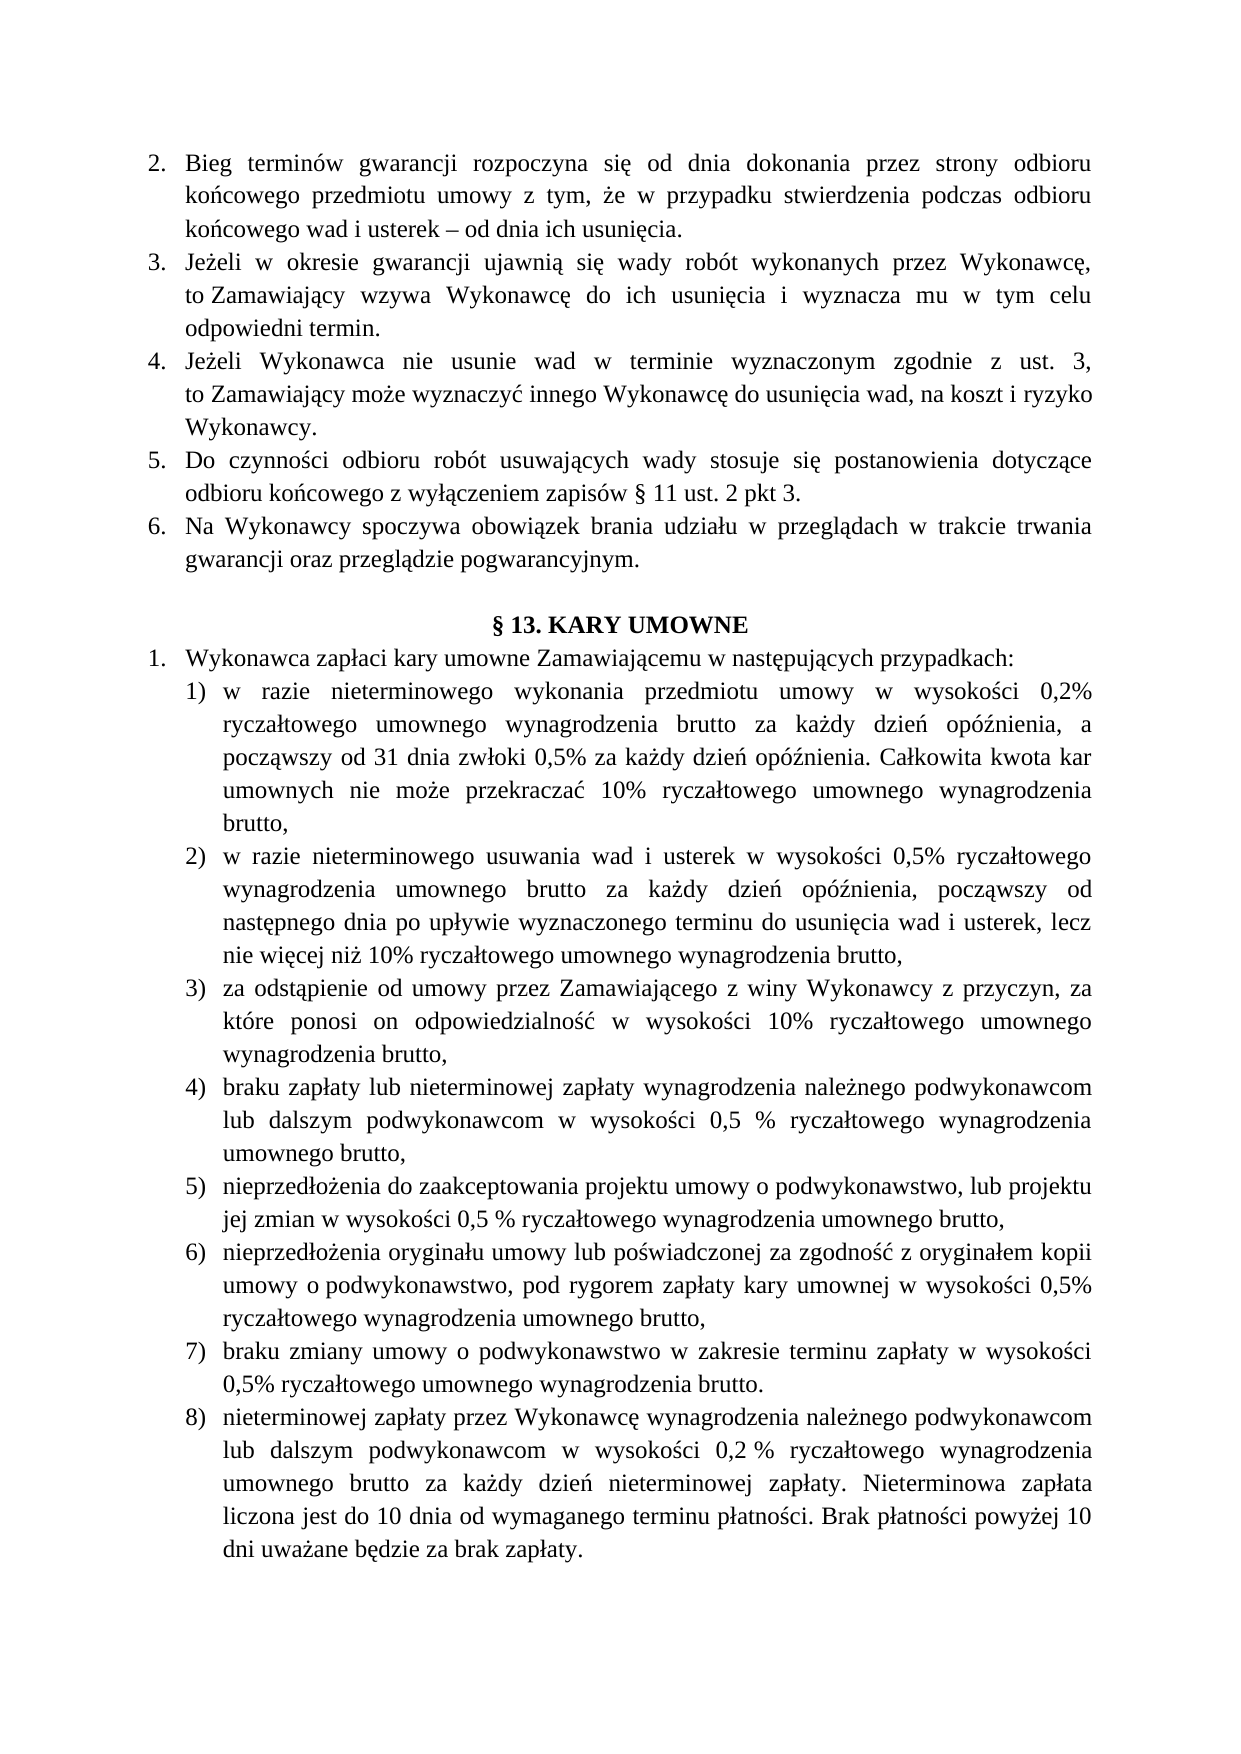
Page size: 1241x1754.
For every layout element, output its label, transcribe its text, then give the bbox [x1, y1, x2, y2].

list nieterminowej zapłaty przez Wykonawcę wynagrodzenia należnego podwykonawcom lub dalszym podwykonawcom w wysokości 0,2 % ryczałtowego wynagrodzenia umownego brutto za każdy dzień nieterminowej zapłaty. Nieterminowa zapłata liczona jest do 10 dnia od wymaganego terminu płatności. Brak płatności powyżej 10 dni uważane będzie za brak zapłaty. [185, 1402, 1093, 1563]
list Bieg terminów gwarancji rozpoczyna się od dnia dokonania przez strony odbioru końcowego przedmiotu umowy z tym, że w przypadku stwierdzenia podczas odbioru końcowego wad i usterek – od dnia ich usunięcia. [148, 148, 1093, 242]
list braku zapłaty lub nieterminowej zapłaty wynagrodzenia należnego podwykonawcom lub dalszym podwykonawcom w wysokości 0,5 % ryczałtowego wynagrodzenia umownego brutto, [185, 1072, 1093, 1167]
list Jeżeli w okresie gwarancji ujawnią się wady robót wykonanych przez Wykonawcę, to Zamawiający wzywa Wykonawcę do ich usunięcia i wyznacza mu w tym celu odpowiedni termin. [148, 247, 1093, 341]
list za odstąpienie od umowy przez Zamawiającego z winy Wykonawcy z przyczyn, za które ponosi on odpowiedzialność w wysokości 10% ryczałtowego umownego wynagrodzenia brutto, [185, 973, 1093, 1068]
list w razie nieterminowego usuwania wad i usterek w wysokości 0,5% ryczałtowego wynagrodzenia umownego brutto za każdy dzień opóźnienia, począwszy od następnego dnia po upływie wyznaczonego terminu do usunięcia wad i usterek, lecz nie więcej niż 10% ryczałtowego umownego wynagrodzenia brutto, [185, 841, 1093, 969]
list w razie nieterminowego wykonania przedmiotu umowy w wysokości 0,2% ryczałtowego umownego wynagrodzenia brutto za każdy dzień opóźnienia, a począwszy od 31 dnia zwłoki 0,5% za każdy dzień opóźnienia. Całkowita kwota kar umownych nie może przekraczać 10% ryczałtowego umownego wynagrodzenia brutto, [185, 676, 1093, 837]
text § 13. KARY UMOWNE [148, 610, 1093, 639]
list Do czynności odbioru robót usuwających wady stosuje się postanowienia dotyczące odbioru końcowego z wyłączeniem zapisów § 11 ust. 2 pkt 3. [148, 445, 1093, 507]
list Jeżeli Wykonawca nie usunie wad w terminie wyznaczonym zgodnie z ust. 3, to Zamawiający może wyznaczyć innego Wykonawcę do usunięcia wad, na koszt i ryzyko Wykonawcy. [148, 346, 1093, 441]
list Wykonawca zapłaci kary umowne Zamawiającemu w następujących przypadkach: [148, 643, 1093, 672]
list Na Wykonawcy spoczywa obowiązek brania udziału w przeglądach w trakcie trwania gwarancji oraz przeglądzie pogwarancyjnym. [148, 511, 1093, 573]
list nieprzedłożenia do zaakceptowania projektu umowy o podwykonawstwo, lub projektu jej zmian w wysokości 0,5 % ryczałtowego wynagrodzenia umownego brutto, [185, 1171, 1093, 1233]
list braku zmiany umowy o podwykonawstwo w zakresie terminu zapłaty w wysokości 0,5% ryczałtowego umownego wynagrodzenia brutto. [185, 1336, 1093, 1398]
list nieprzedłożenia oryginału umowy lub poświadczonej za zgodność z oryginałem kopii umowy o podwykonawstwo, pod rygorem zapłaty kary umownej w wysokości 0,5% ryczałtowego wynagrodzenia umownego brutto, [185, 1237, 1093, 1332]
